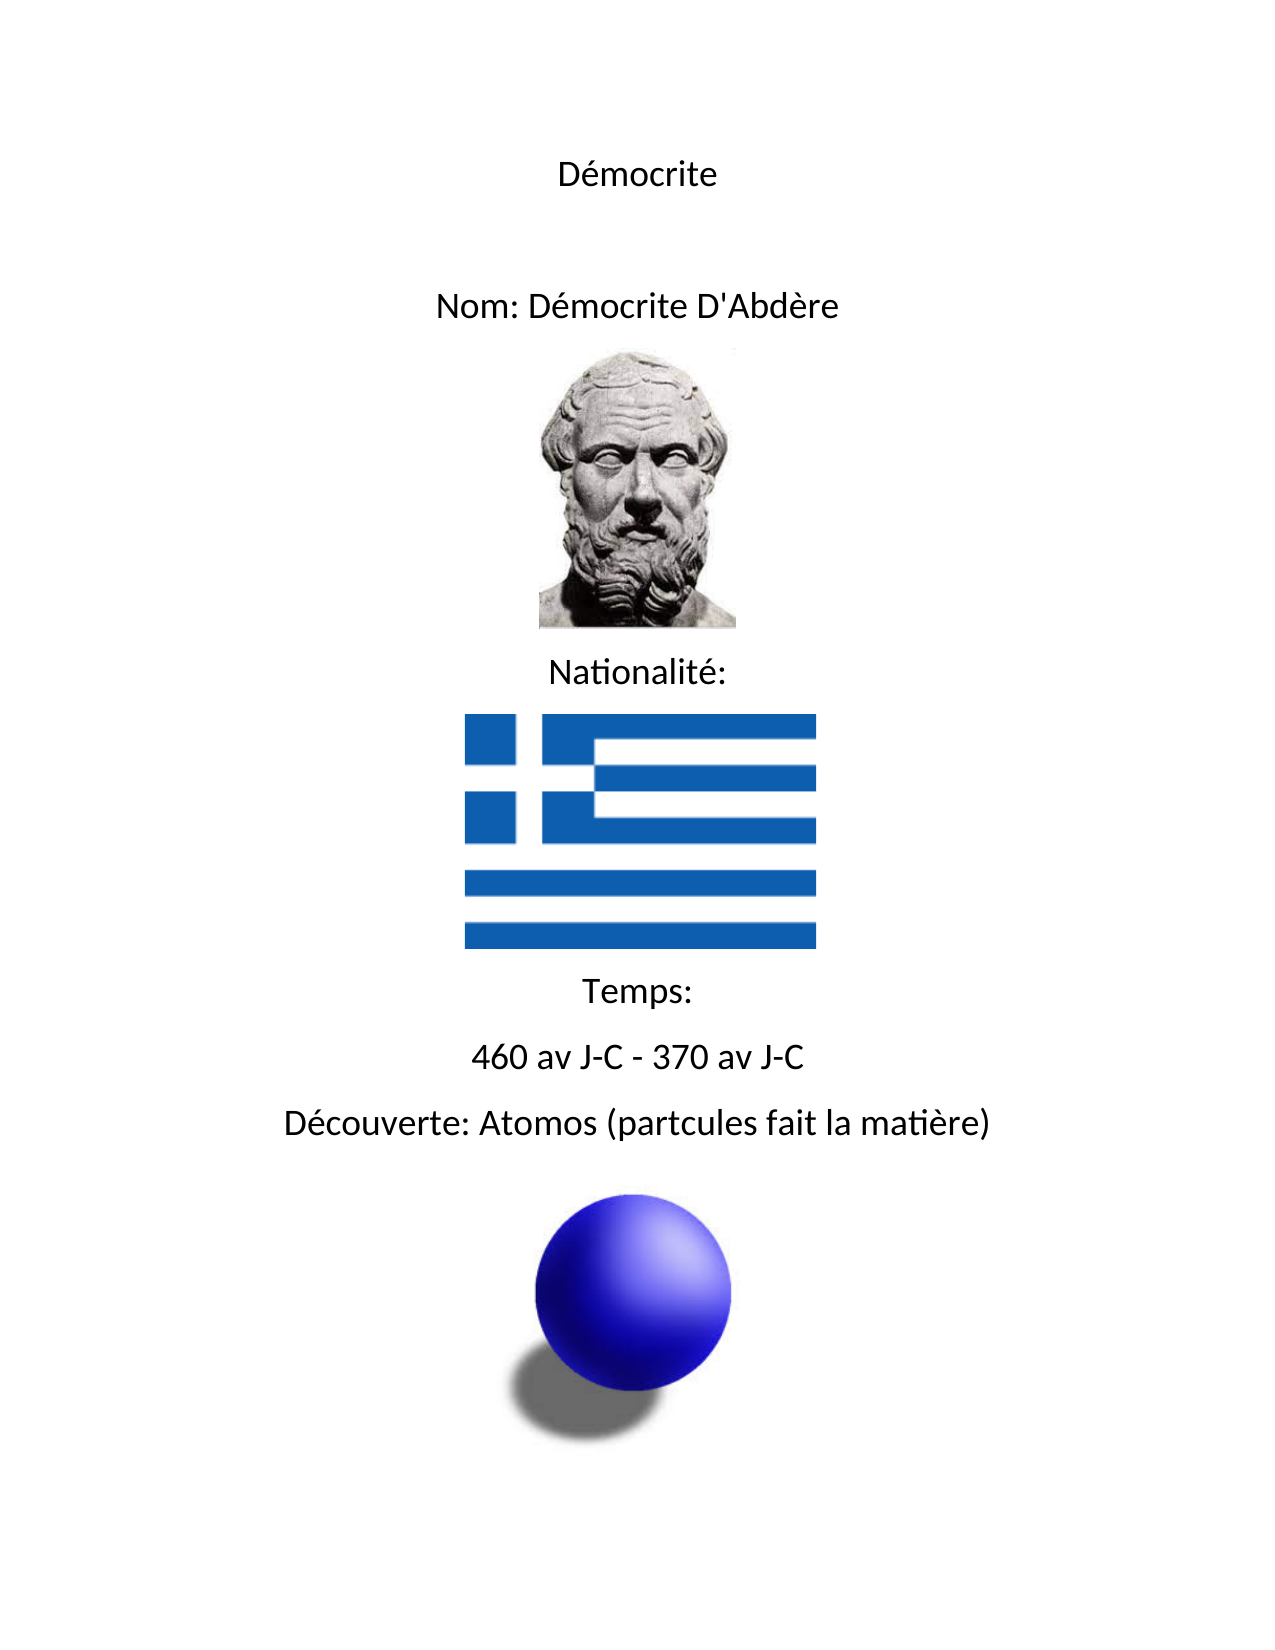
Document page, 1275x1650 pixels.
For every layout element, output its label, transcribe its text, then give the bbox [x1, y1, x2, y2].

text Nom: Démocrite D'Abdère [150, 282, 1125, 328]
text Nationalité: [150, 648, 1125, 694]
text Démocrite [150, 150, 1125, 196]
text Découverte: Atomos (partcules fait la matière) [150, 1099, 1125, 1145]
text 460 av J-C - 370 av J-C [150, 1033, 1125, 1079]
text Temps: [150, 967, 1125, 1013]
